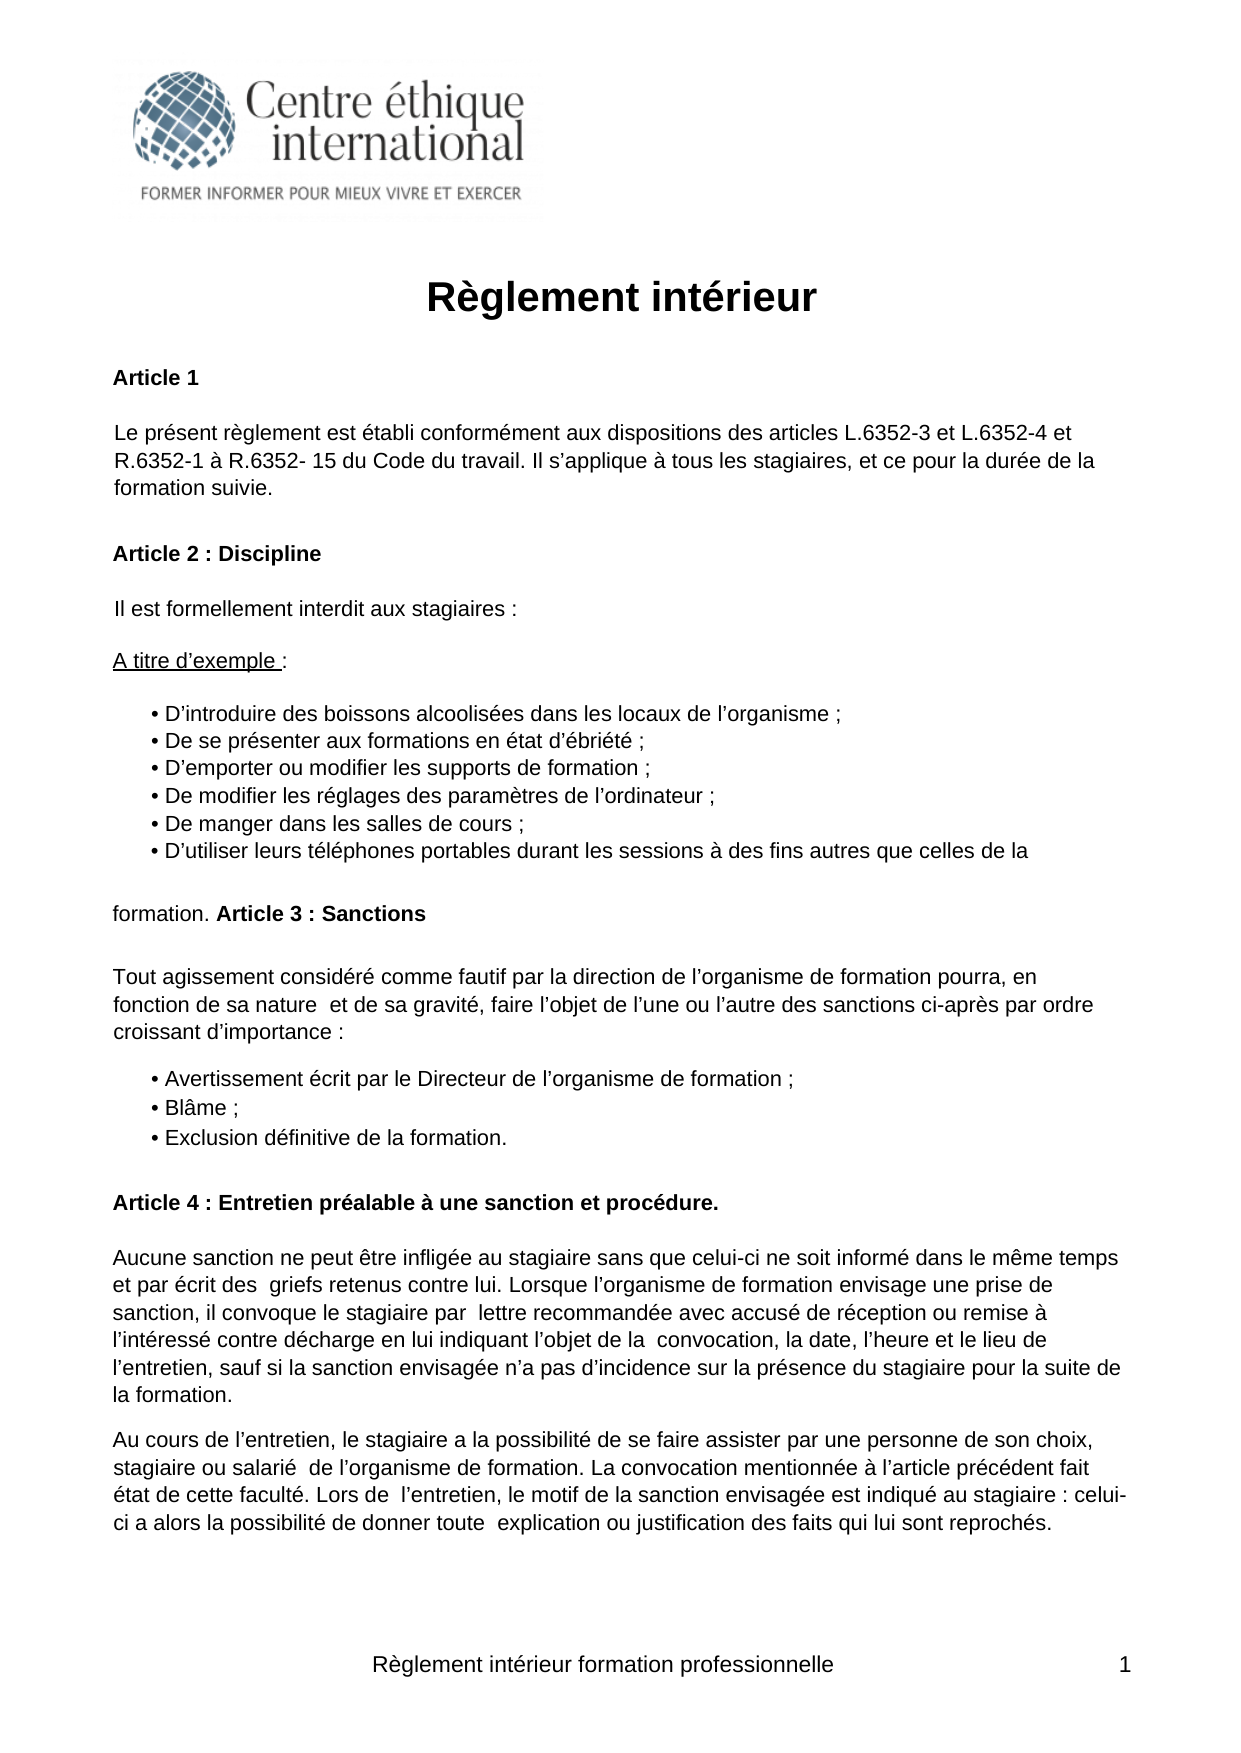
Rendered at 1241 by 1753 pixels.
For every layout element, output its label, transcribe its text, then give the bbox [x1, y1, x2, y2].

text • Exclusion définitive de la formation. [151, 1124, 1131, 1149]
text Article 4 : Entretien préalable à une sanction et procédure. [112, 1190, 1131, 1215]
text Aucune sanction ne peut être infligée au stagiaire sans que celui-ci ne soit informé dans le même temps et par écrit des griefs retenus contre lui. Lorsque l’organisme de formation envisage une prise de sanction, il convoque le stagiaire par lettre recommandée avec accusé de réception ou remise à l’intéressé contre décharge en lui indiquant l’objet de la convocation, la date, l’heure et le lieu de l’entretien, sauf si la sanction envisagée n’a pas d’incidence sur la présence du stagiaire pour la suite de la formation. [112, 1245, 1127, 1407]
text • Blâme ; [151, 1095, 1131, 1120]
text Au cours de l’entretien, le stagiaire a la possibilité de se faire assister par une personne de son choix, stagiaire ou salarié de l’organisme de formation. La convocation mentionnée à l’article précédent fait état de cette faculté. Lors de l’entretien, le motif de la sanction envisagée est indiqué au stagiaire : celui-ci a alors la possibilité de donner toute explication ou justification des faits qui lui sont reprochés. [112, 1427, 1132, 1535]
text • D’introduire des boissons alcoolisées dans les locaux de l’organisme ; [151, 701, 1131, 726]
text Tout agissement considéré comme fautif par la direction de l’organisme de formation pourra, en fonction de sa nature et de sa gravité, faire l’objet de l’une ou l’autre des sanctions ci-après par ordre croissant d’importance : [112, 964, 1119, 1044]
text • De manger dans les salles de cours ; [151, 810, 1131, 836]
picture [112, 52, 544, 222]
text • De modifier les réglages des paramètres de l’ordinateur ; [151, 783, 1131, 808]
text • D’emporter ou modifier les supports de formation ; [151, 755, 1131, 781]
text • De se présenter aux formations en état d’ébriété ; [151, 728, 1131, 753]
text Règlement intérieur [112, 272, 1131, 320]
text • D’utiliser leurs téléphones portables durant les sessions à des fins autres que celles de la formation. Article 3 : Sanctions [112, 838, 1031, 926]
text A titre d’exemple : [112, 648, 1131, 673]
text Article 1 [112, 365, 1131, 391]
text Le présent règlement est établi conformément aux dispositions des articles L.6352-3 et L.6352-4 et R.6352-1 à R.6352- 15 du Code du travail. Il s’applique à tous les stagiaires, et ce pour la durée de la formation suivie. [114, 420, 1114, 500]
text Il est formellement interdit aux stagiaires : [114, 596, 1131, 621]
text • Avertissement écrit par le Directeur de l’organisme de formation ; [151, 1065, 1131, 1091]
text Article 2 : Discipline [112, 541, 1131, 566]
